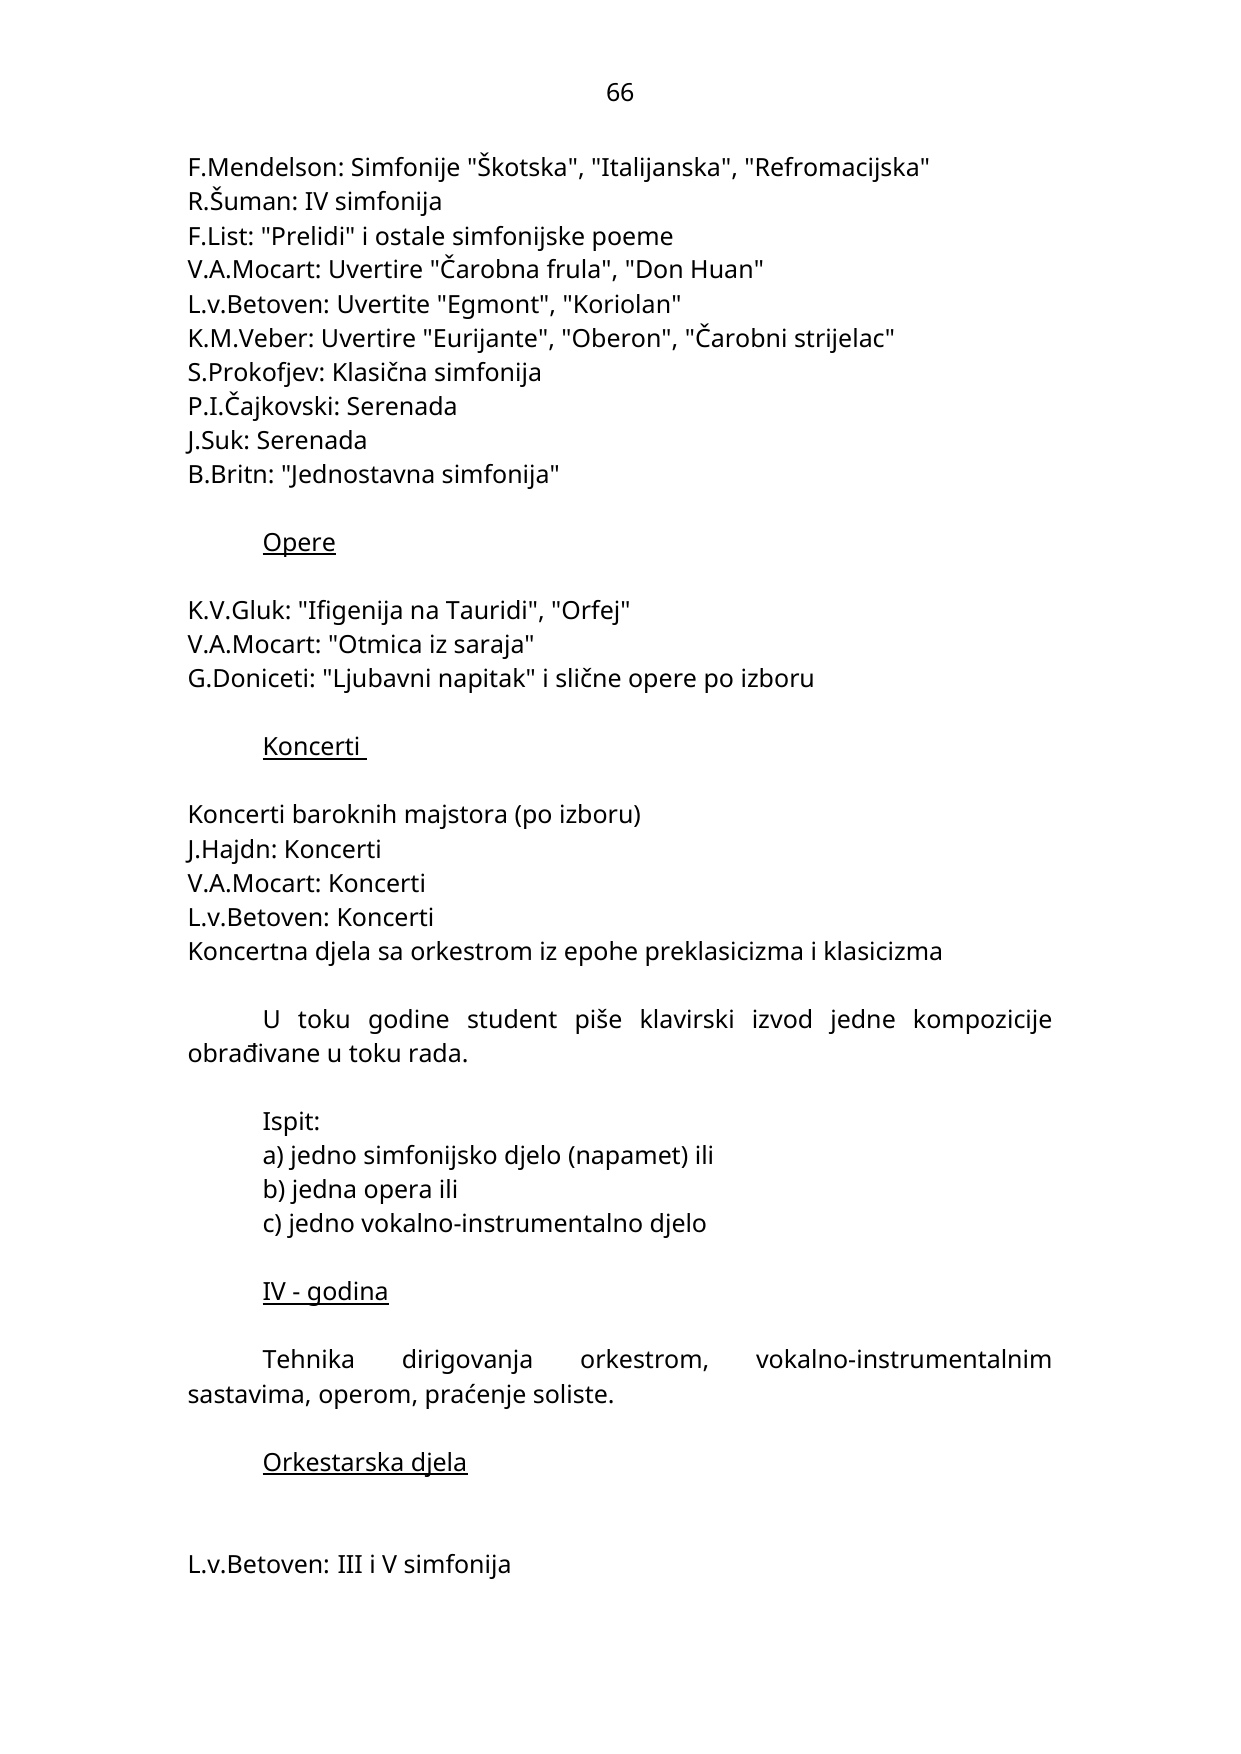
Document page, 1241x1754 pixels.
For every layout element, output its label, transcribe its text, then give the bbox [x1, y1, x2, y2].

text IV - godina [187, 1274, 1053, 1308]
text G.Doniceti: "Ljubavni napitak" i slične opere po izboru [187, 661, 1053, 695]
text K.V.Gluk: "Ifigenija na Tauridi", "Orfej" [187, 593, 1053, 627]
text V.A.Mocart: "Otmica iz saraja" [187, 627, 1053, 661]
text Tehnika dirigovanja orkestrom, vokalno-instrumentalnim sastavima, operom, praćenje soliste. [187, 1342, 1053, 1410]
text a) jedno simfonijsko djelo (napamet) ili [187, 1138, 1053, 1172]
text F.Mendelson: Simfonije "Škotska", "Italijanska", "Refromacijska" [187, 150, 1053, 184]
text J.Suk: Serenada [187, 422, 1053, 457]
text U toku godine student piše klavirski izvod jedne kompozicije obrađivane u toku rada. [187, 1002, 1053, 1070]
text L.v.Betoven: III i V simfonija [187, 1547, 1053, 1581]
text Orkestarska djela [187, 1444, 1053, 1478]
text F.List: "Prelidi" i ostale simfonijske poeme [187, 218, 1053, 252]
text P.I.Čajkovski: Serenada [187, 388, 1053, 422]
text R.Šuman: IV simfonija [187, 184, 1053, 218]
text S.Prokofjev: Klasična simfonija [187, 354, 1053, 388]
text V.A.Mocart: Uvertire "Čarobna frula", "Don Huan" [187, 252, 1053, 286]
text B.Britn: "Jednostavna simfonija" [187, 457, 1053, 491]
text L.v.Betoven: Uvertite "Egmont", "Koriolan" [187, 286, 1053, 320]
text V.A.Mocart: Koncerti [187, 865, 1053, 899]
text L.v.Betoven: Koncerti [187, 899, 1053, 933]
text Koncertna djela sa orkestrom iz epohe preklasicizma i klasicizma [187, 933, 1053, 967]
text K.M.Veber: Uvertire "Eurijante", "Oberon", "Čarobni strijelac" [187, 320, 1053, 354]
text Opere [187, 525, 1053, 559]
text c) jedno vokalno-instrumentalno djelo [187, 1206, 1053, 1240]
text Ispit: [187, 1104, 1053, 1138]
text J.Hajdn: Koncerti [187, 831, 1053, 865]
text b) jedna opera ili [187, 1172, 1053, 1206]
text Koncerti [187, 729, 1053, 763]
text Koncerti baroknih majstora (po izboru) [187, 797, 1053, 831]
